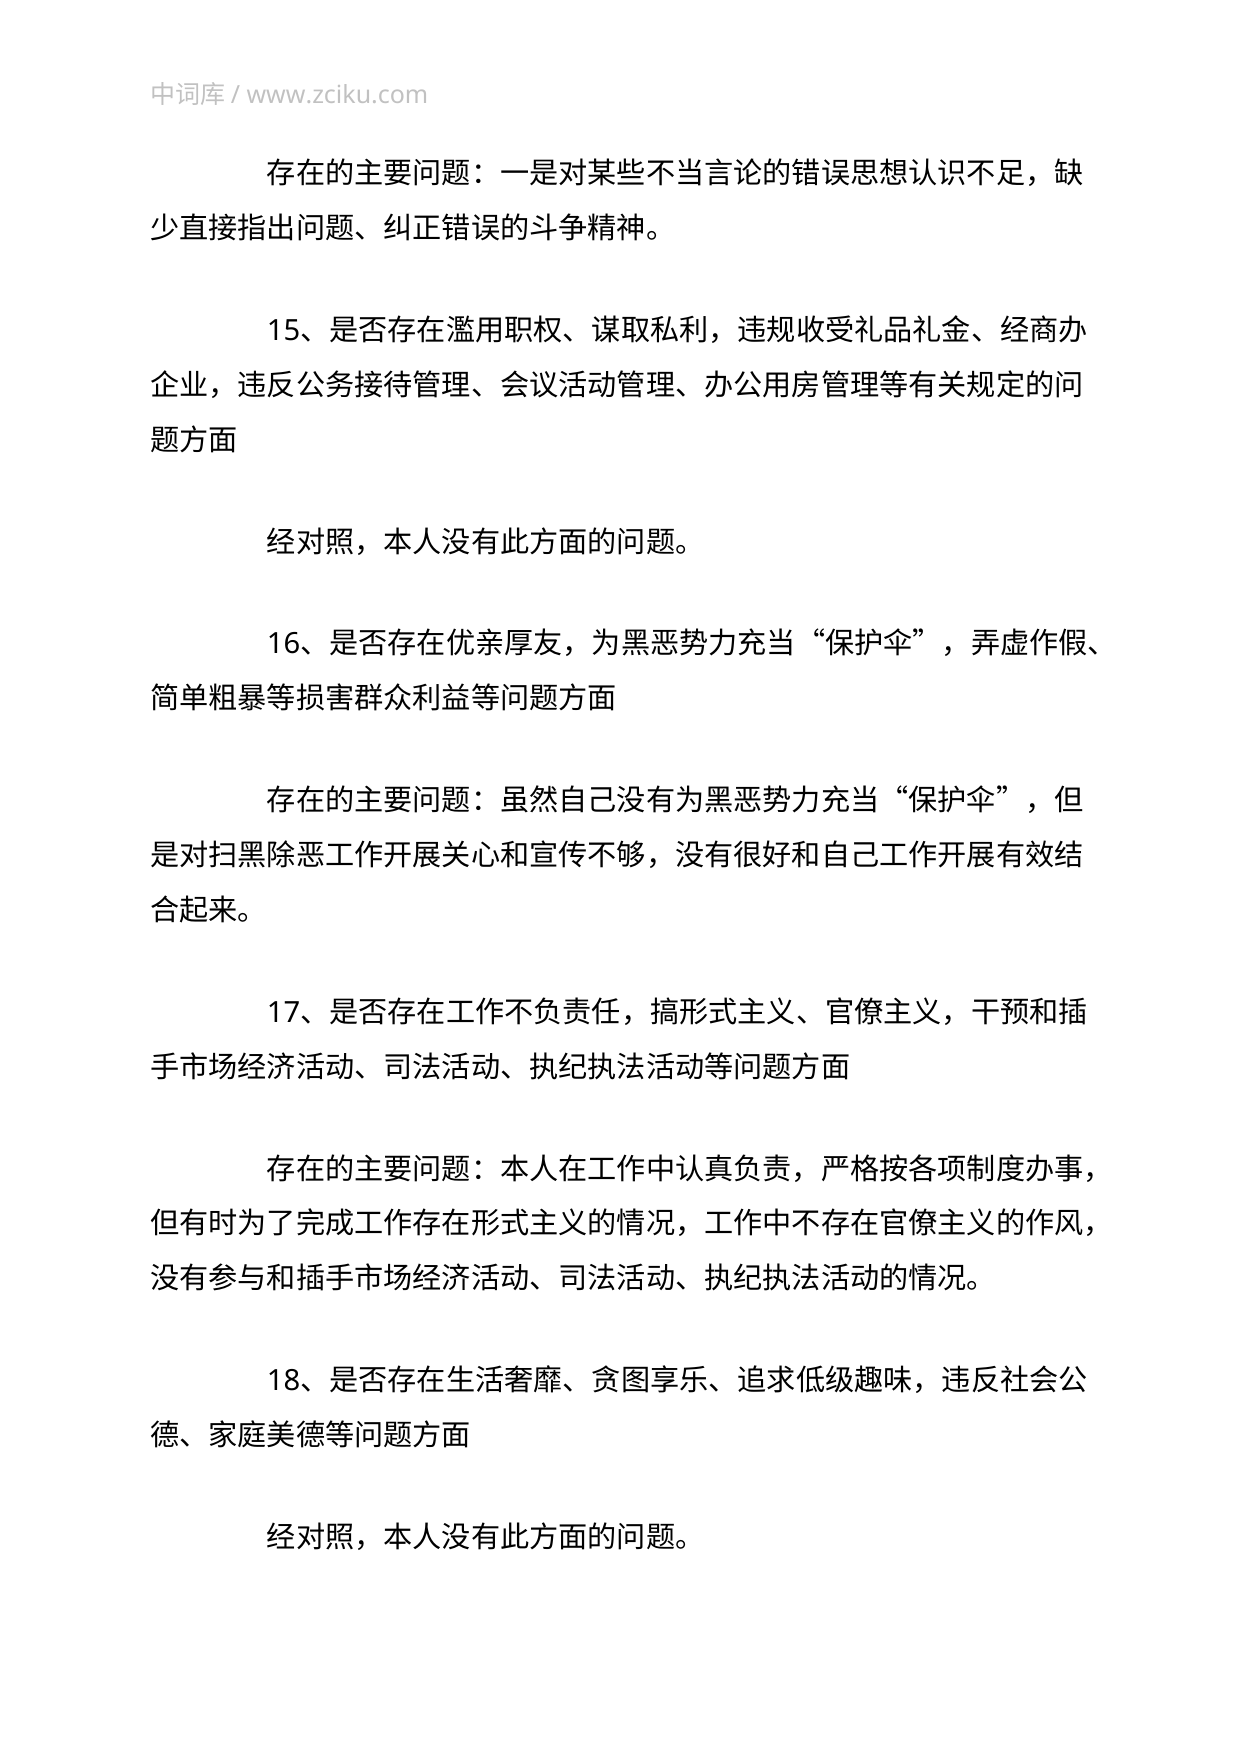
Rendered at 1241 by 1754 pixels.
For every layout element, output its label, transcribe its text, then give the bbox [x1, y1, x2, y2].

text 经对照，本人没有此方面的问题。 [150, 518, 1090, 561]
text 16、是否存在优亲厚友，为黑恶势力充当“保护伞”，弄虚作假、简单粗暴等损害群众利益等问题方面 [150, 620, 1090, 717]
text 存在的主要问题：本人在工作中认真负责，严格按各项制度办事，但有时为了完成工作存在形式主义的情况，工作中不存在官僚主义的作风，没有参与和插手市场经济活动、司法活动、执纪执法活动的情况。 [150, 1145, 1090, 1297]
text 17、是否存在工作不负责任，搞形式主义、官僚主义，干预和插手市场经济活动、司法活动、执纪执法活动等问题方面 [150, 988, 1090, 1086]
text 18、是否存在生活奢靡、贪图享乐、追求低级趣味，违反社会公德、家庭美德等问题方面 [150, 1357, 1090, 1454]
text 经对照，本人没有此方面的问题。 [150, 1513, 1090, 1556]
text 15、是否存在濫用职权、谋取私利，违规收受礼品礼金、经商办企业，违反公务接待管理、会议活动管理、办公用房管理等有关规定的问题方面 [150, 307, 1090, 459]
text 存在的主要问题：虽然自己没有为黑恶势力充当“保护伞”，但是对扫黑除恶工作开展关心和宣传不够，没有很好和自己工作开展有效结合起来。 [150, 777, 1090, 929]
text 存在的主要问题：一是对某些不当言论的错误思想认识不足，缺少直接指出问题、纠正错误的斗争精神。 [150, 150, 1090, 247]
